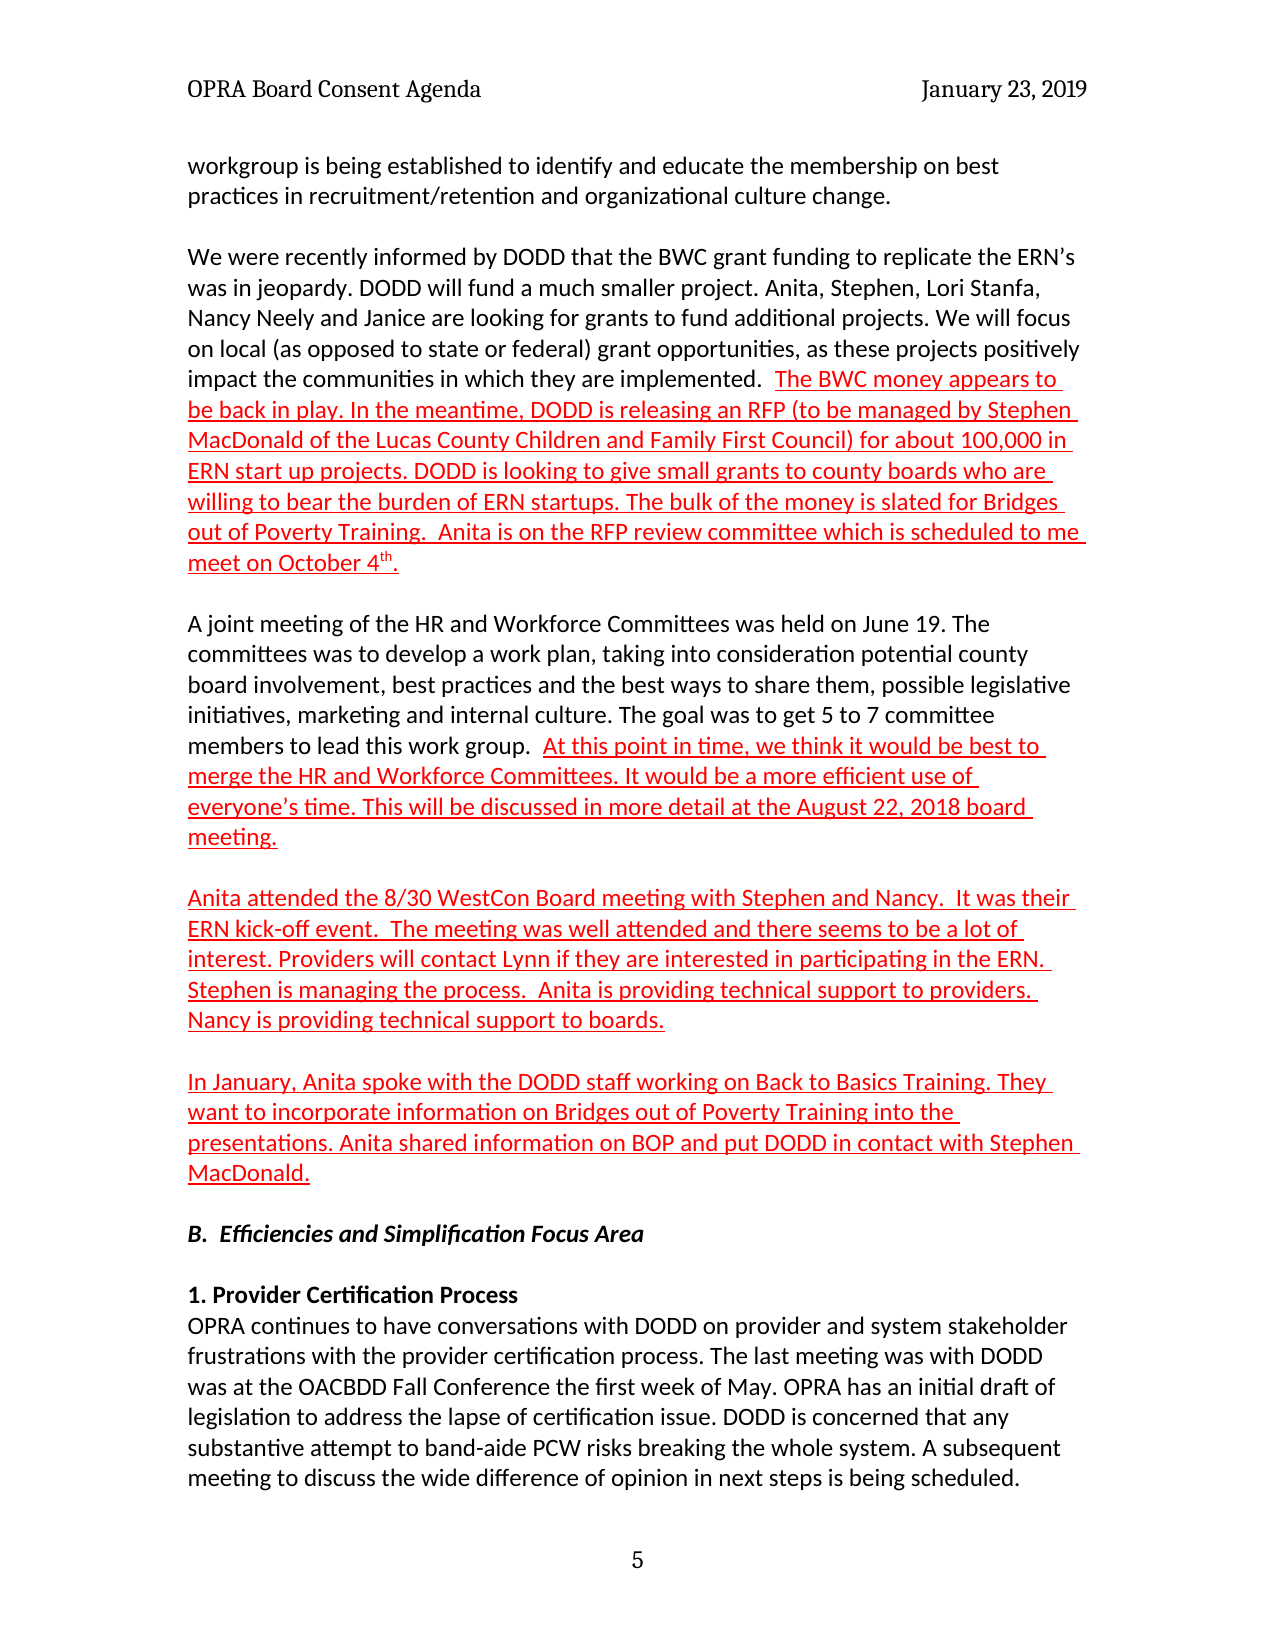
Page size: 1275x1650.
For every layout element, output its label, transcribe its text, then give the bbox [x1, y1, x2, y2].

text 1. Provider Certification Process [187, 1279, 1087, 1310]
text B. Efficiencies and Simplification Focus Area [187, 1218, 1087, 1249]
text In January, Anita spoke with the DODD staff working on Back to Basics Training. They want to incorporate information on Bridges out of Poverty Training into the presentations. Anita shared information on BOP and put DODD in contact with Stephen MacDonald. [187, 1066, 1087, 1188]
text We were recently informed by DODD that the BWC grant funding to replicate the ERN’s was in jeopardy. DODD will fund a much smaller project. Anita, Stephen, Lori Stanfa, Nancy Neely and Janice are looking for grants to fund additional projects. We will focus on local (as opposed to state or federal) grant opportunities, as these projects positively impact the communities in which they are implemented. The BWC money appears to be back in play. In the meantime, DODD is releasing an RFP (to be managed by Stephen MacDonald of the Lucas County Children and Family First Council) for about 100,000 in ERN start up projects. DODD is looking to give small grants to county boards who are willing to bear the burden of ERN startups. The bulk of the money is slated for Bridges out of Poverty Training. Anita is on the RFP review committee which is scheduled to me meet on October 4th. [187, 242, 1087, 577]
text A joint meeting of the HR and Workforce Committees was held on June 19. The committees was to develop a work plan, taking into consideration potential county board involvement, best practices and the best ways to share them, possible legislative initiatives, marketing and internal culture. The goal was to get 5 to 7 committee members to lead this work group. At this point in time, we think it would be best to merge the HR and Workforce Committees. It would be a more efficient use of everyone’s time. This will be discussed in more detail at the August 22, 2018 board meeting. [187, 608, 1087, 852]
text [187, 150, 1087, 211]
text OPRA continues to have conversations with DODD on provider and system stakeholder frustrations with the provider certification process. The last meeting was with DODD was at the OACBDD Fall Conference the first week of May. OPRA has an initial draft of legislation to address the lapse of certification issue. DODD is concerned that any substantive attempt to band-aide PCW risks breaking the whole system. A subsequent meeting to discuss the wide difference of opinion in next steps is being scheduled. [187, 1310, 1087, 1493]
text Anita attended the 8/30 WestCon Board meeting with Stephen and Nancy. It was their ERN kick-off event. The meeting was well attended and there seems to be a lot of interest. Providers will contact Lynn if they are interested in participating in the ERN. Stephen is managing the process. Anita is providing technical support to providers. Nancy is providing technical support to boards. [187, 882, 1087, 1035]
